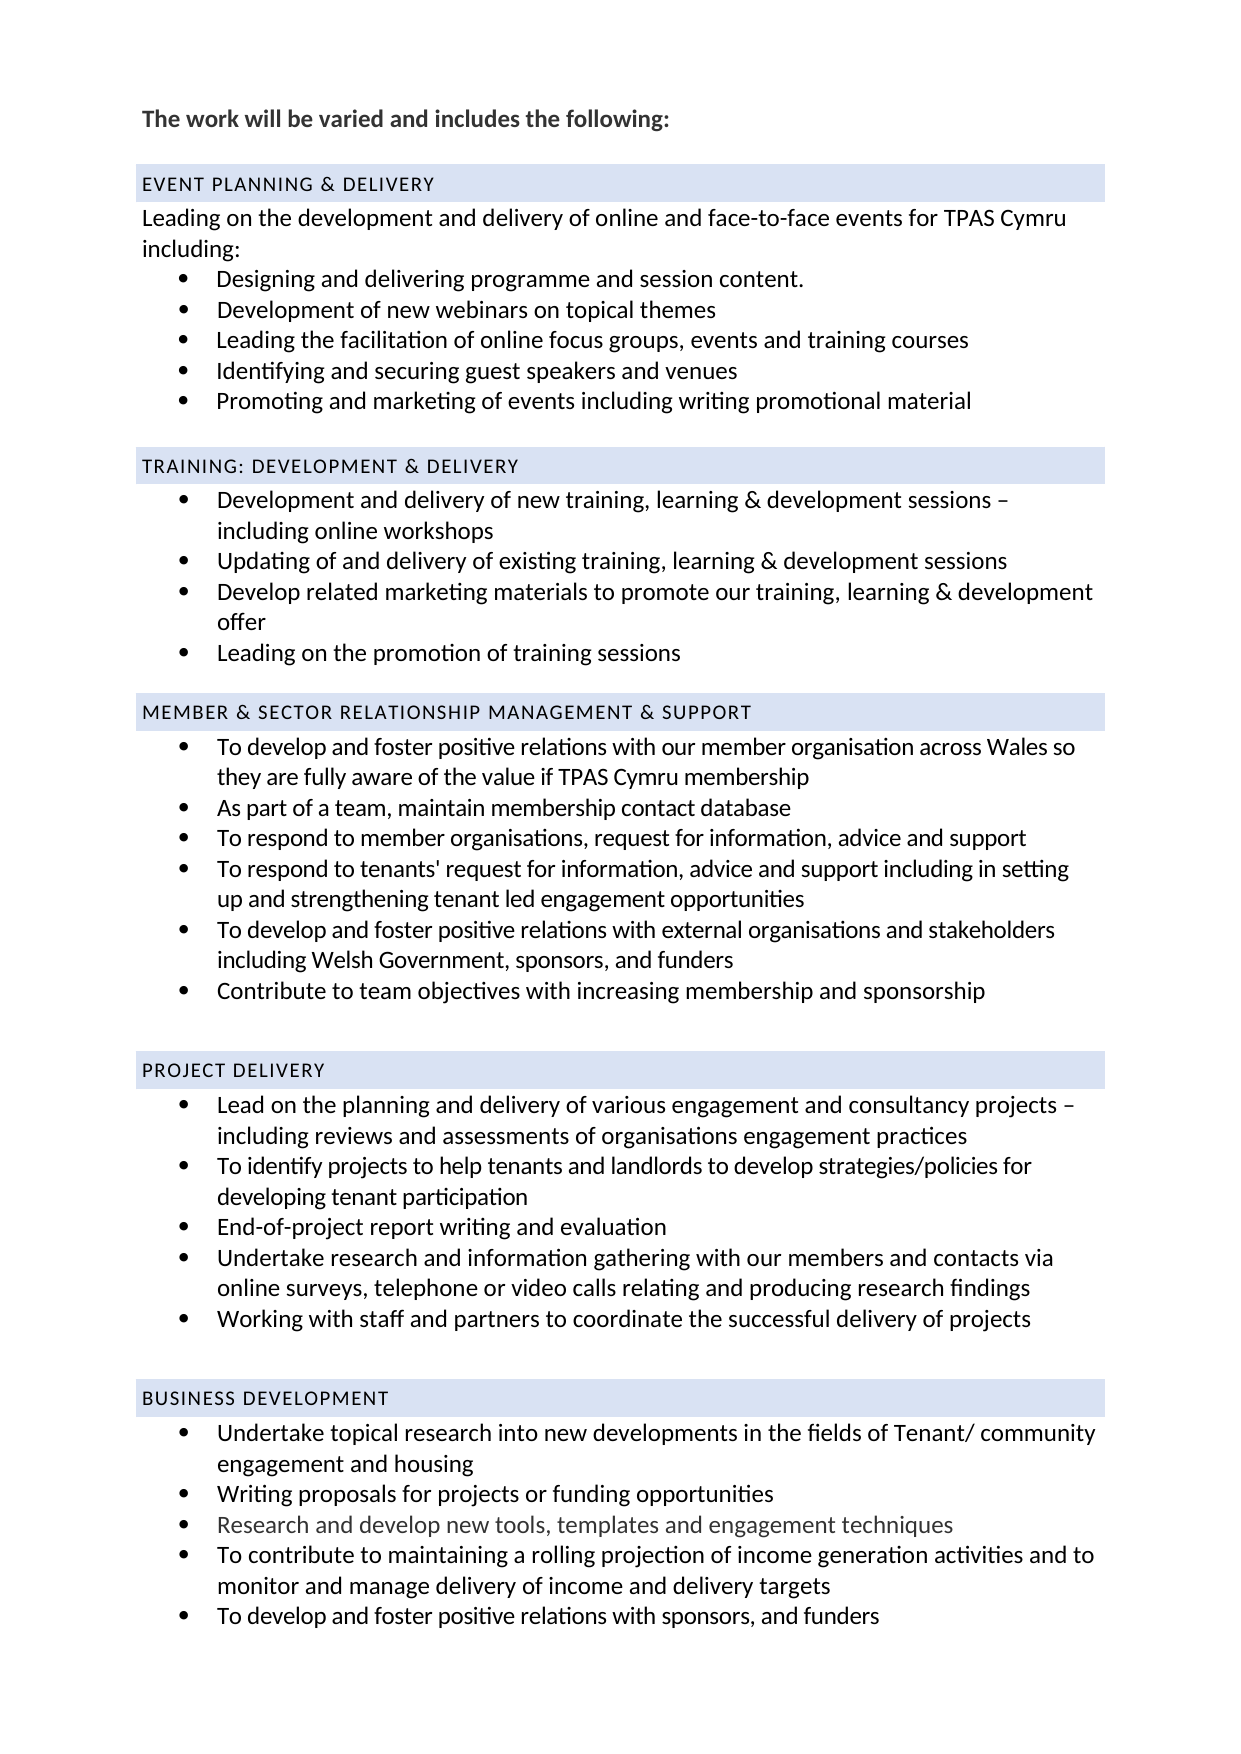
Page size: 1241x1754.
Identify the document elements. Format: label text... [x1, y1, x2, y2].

list To develop and foster positive relations with external organisations and stakeholders including Welsh Government, sponsors, and funders [179, 914, 1098, 975]
list To respond to member organisations, request for information, advice and support [179, 822, 1098, 853]
list Writing proposals for projects or funding opportunities [179, 1478, 1098, 1509]
list Identifying and securing guest speakers and venues [179, 355, 1098, 386]
text Member & Sector ReLationship Management & Support [142, 699, 1098, 725]
list Research and develop new tools, templates and engagement techniques [179, 1509, 1098, 1539]
list Contribute to team objectives with increasing membership and sponsorship [179, 975, 1098, 1006]
list To respond to tenants' request for information, advice and support including in setting up and strengthening tenant led engagement opportunities [179, 853, 1098, 914]
list To contribute to maintaining a rolling projection of income generation activities and to monitor and manage delivery of income and delivery targets [179, 1539, 1098, 1600]
list End-of-project report writing and evaluation [179, 1211, 1098, 1242]
list As part of a team, maintain membership contact database [179, 792, 1098, 822]
subtitle Business Development [142, 1386, 1098, 1411]
list Working with staff and partners to coordinate the successful delivery of projects [179, 1303, 1098, 1333]
subtitle Event Planning & delivery [142, 171, 1098, 196]
list Leading on the promotion of training sessions [179, 637, 1098, 668]
list Undertake topical research into new developments in the fields of Tenant/ community engagement and housing [179, 1417, 1098, 1478]
list Undertake research and information gathering with our members and contacts via online surveys, telephone or video calls relating and producing research findings [179, 1242, 1098, 1303]
list To identify projects to help tenants and landlords to develop strategies/policies for developing tenant participation [179, 1150, 1098, 1211]
list To develop and foster positive relations with sponsors, and funders [179, 1600, 1098, 1631]
text The work will be varied and includes the following: [142, 103, 1098, 134]
list To develop and foster positive relations with our member organisation across Wales so they are fully aware of the value if TPAS Cymru membership [179, 731, 1098, 792]
list Lead on the planning and delivery of various engagement and consultancy projects – including reviews and assessments of organisations engagement practices [179, 1089, 1098, 1150]
list Designing and delivering programme and session content. [179, 263, 1098, 294]
list Leading the facilitation of online focus groups, events and training courses [179, 324, 1098, 355]
list Develop related marketing materials to promote our training, learning & development offer [179, 576, 1098, 637]
text Leading on the development and delivery of online and face-to-face events for TPAS Cymru including: [142, 202, 1098, 263]
list Promoting and marketing of events including writing promotional material [179, 386, 1098, 416]
list Development of new webinars on topical themes [179, 294, 1098, 324]
list Development and delivery of new training, learning & development sessions – including online workshops [179, 484, 1098, 546]
subtitle Project Delivery [142, 1058, 1098, 1083]
list Updating of and delivery of existing training, learning & development sessions [179, 546, 1098, 576]
subtitle Training: Development & dElivery [142, 453, 1098, 478]
